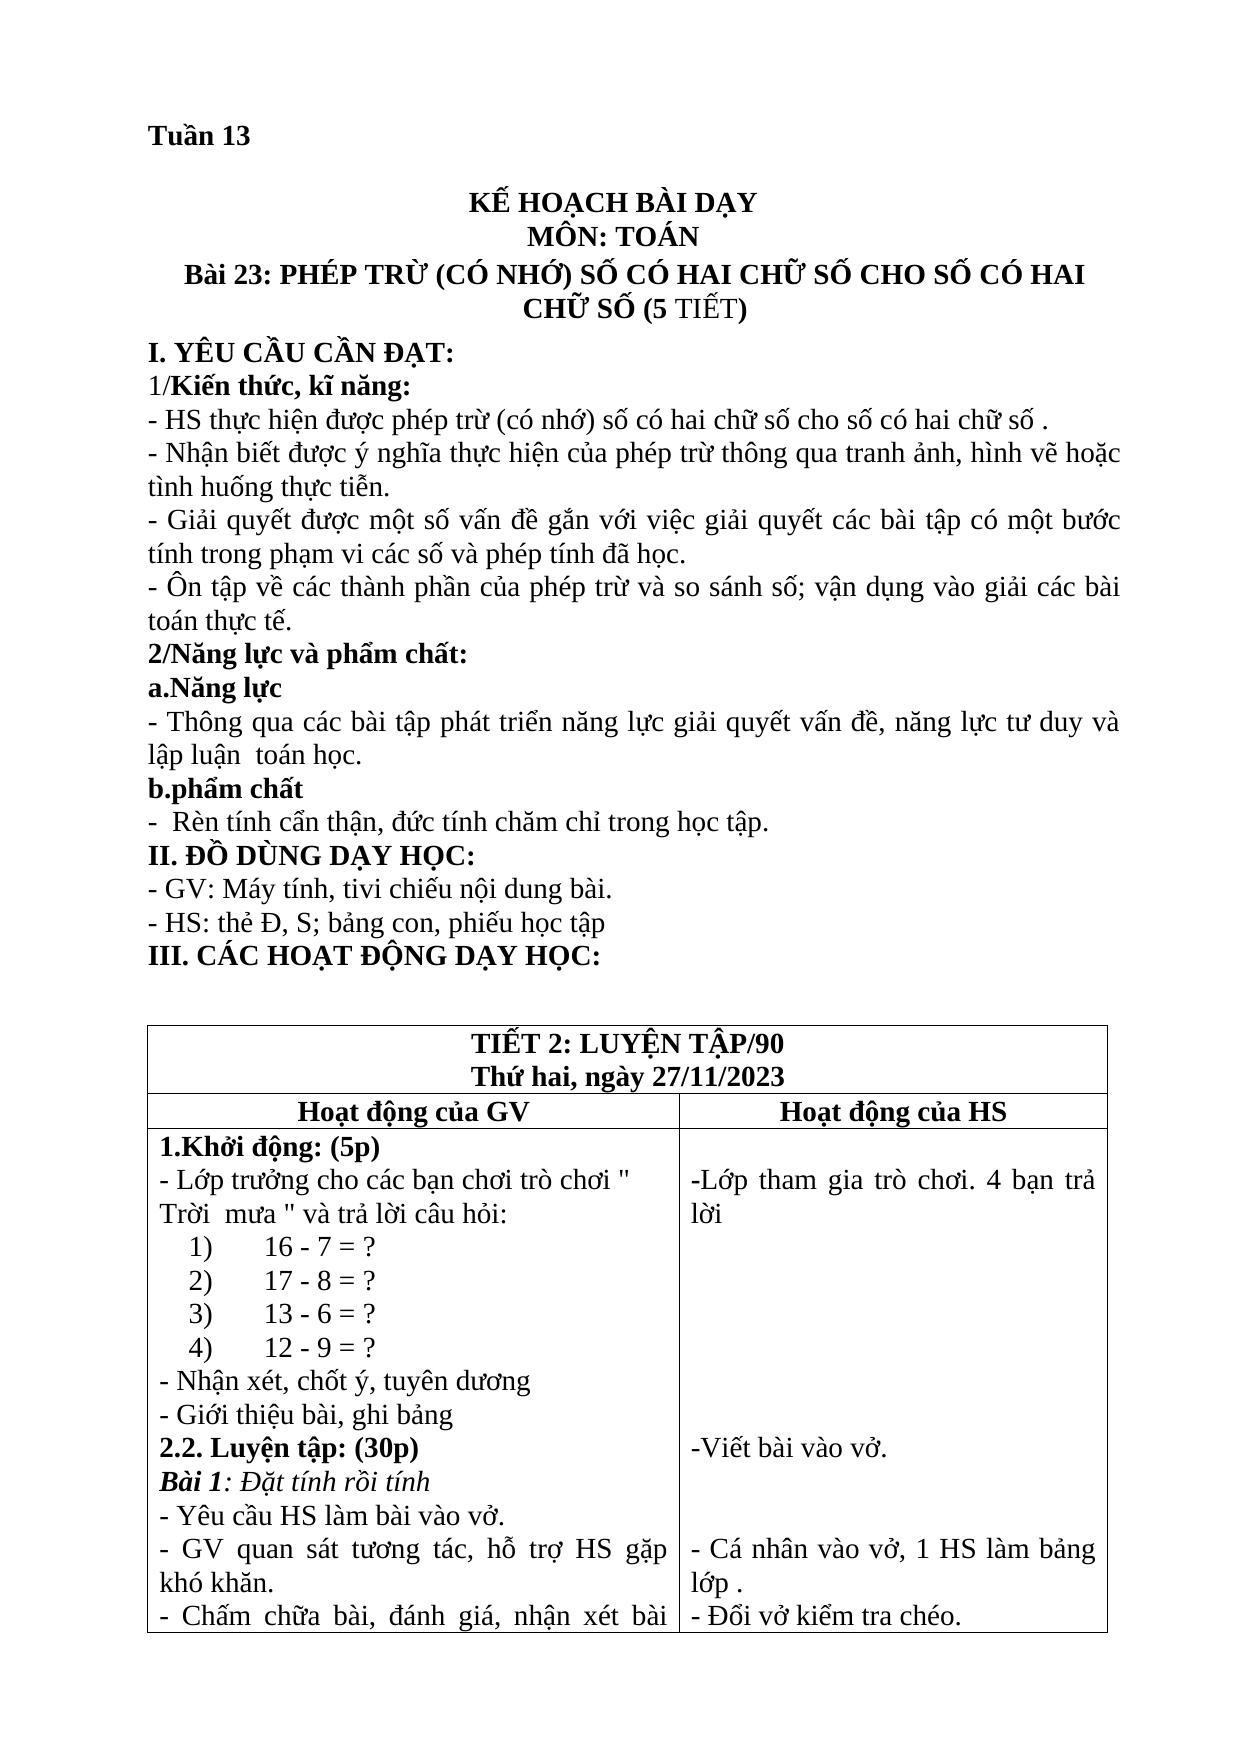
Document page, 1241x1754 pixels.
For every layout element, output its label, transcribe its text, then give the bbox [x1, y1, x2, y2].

text - Thông qua các bài tập phát triển năng lực giải quyết vấn đề, năng lực tư duy và lập luận toán học. [148, 704, 1122, 771]
text Tuần 13 [148, 118, 1122, 152]
text - HS: thẻ Đ, S; bảng con, phiếu học tập [148, 905, 1122, 938]
text 2/Năng lực và phẩm chất: [148, 637, 1122, 670]
text - GV: Máy tính, tivi chiếu nội dung bài. [148, 871, 1122, 905]
text KẾ HOẠCH BÀI DẠY [148, 185, 1122, 219]
text III. CÁC HOẠT ĐỘNG DẠY HỌC: [148, 938, 1122, 972]
table_cell Hoạt động của GV [148, 1094, 679, 1128]
text - Rèn tính cẩn thận, đức tính chăm chỉ trong học tập. [148, 804, 1122, 838]
table_cell Hoạt động của HS [680, 1094, 1107, 1128]
text Bài 23: PHÉP TRỪ (CÓ NHỚ) SỐ CÓ HAI CHỮ SỐ CHO SỐ CÓ HAI CHỮ SỐ (5 TIẾT) [148, 257, 1122, 324]
text 1/Kiến thức, kĩ năng: [148, 368, 1122, 402]
text - HS thực hiện được phép trừ (có nhớ) số có hai chữ số cho số có hai chữ số . [148, 402, 1122, 435]
text - Giải quyết được một số vấn đề gắn với việc giải quyết các bài tập có một bước tính trong phạm vi các số và phép tính đã học. [148, 502, 1122, 569]
text II. ĐỒ DÙNG DẠY HỌC: [148, 838, 1122, 871]
text a.Năng lực [148, 670, 1122, 704]
text Môn: TOÁN [148, 219, 1122, 252]
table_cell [680, 1129, 1107, 1632]
text I. YÊU CẦU CẦN ĐẠT: [148, 335, 1122, 368]
text b.phẩm chất [148, 771, 1122, 804]
table_header TIẾT 2: LUYỆN TẬP/90 Thứ hai, ngày 27/11/2023 [148, 1026, 1107, 1093]
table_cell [148, 1129, 679, 1632]
text - Ôn tập về các thành phần của phép trừ và so sánh số; vận dụng vào giải các bài toán thực tế. [148, 569, 1122, 637]
text - Nhận biết được ý nghĩa thực hiện của phép trừ thông qua tranh ảnh, hình vẽ hoặc tình huống thực tiễn. [148, 435, 1122, 502]
